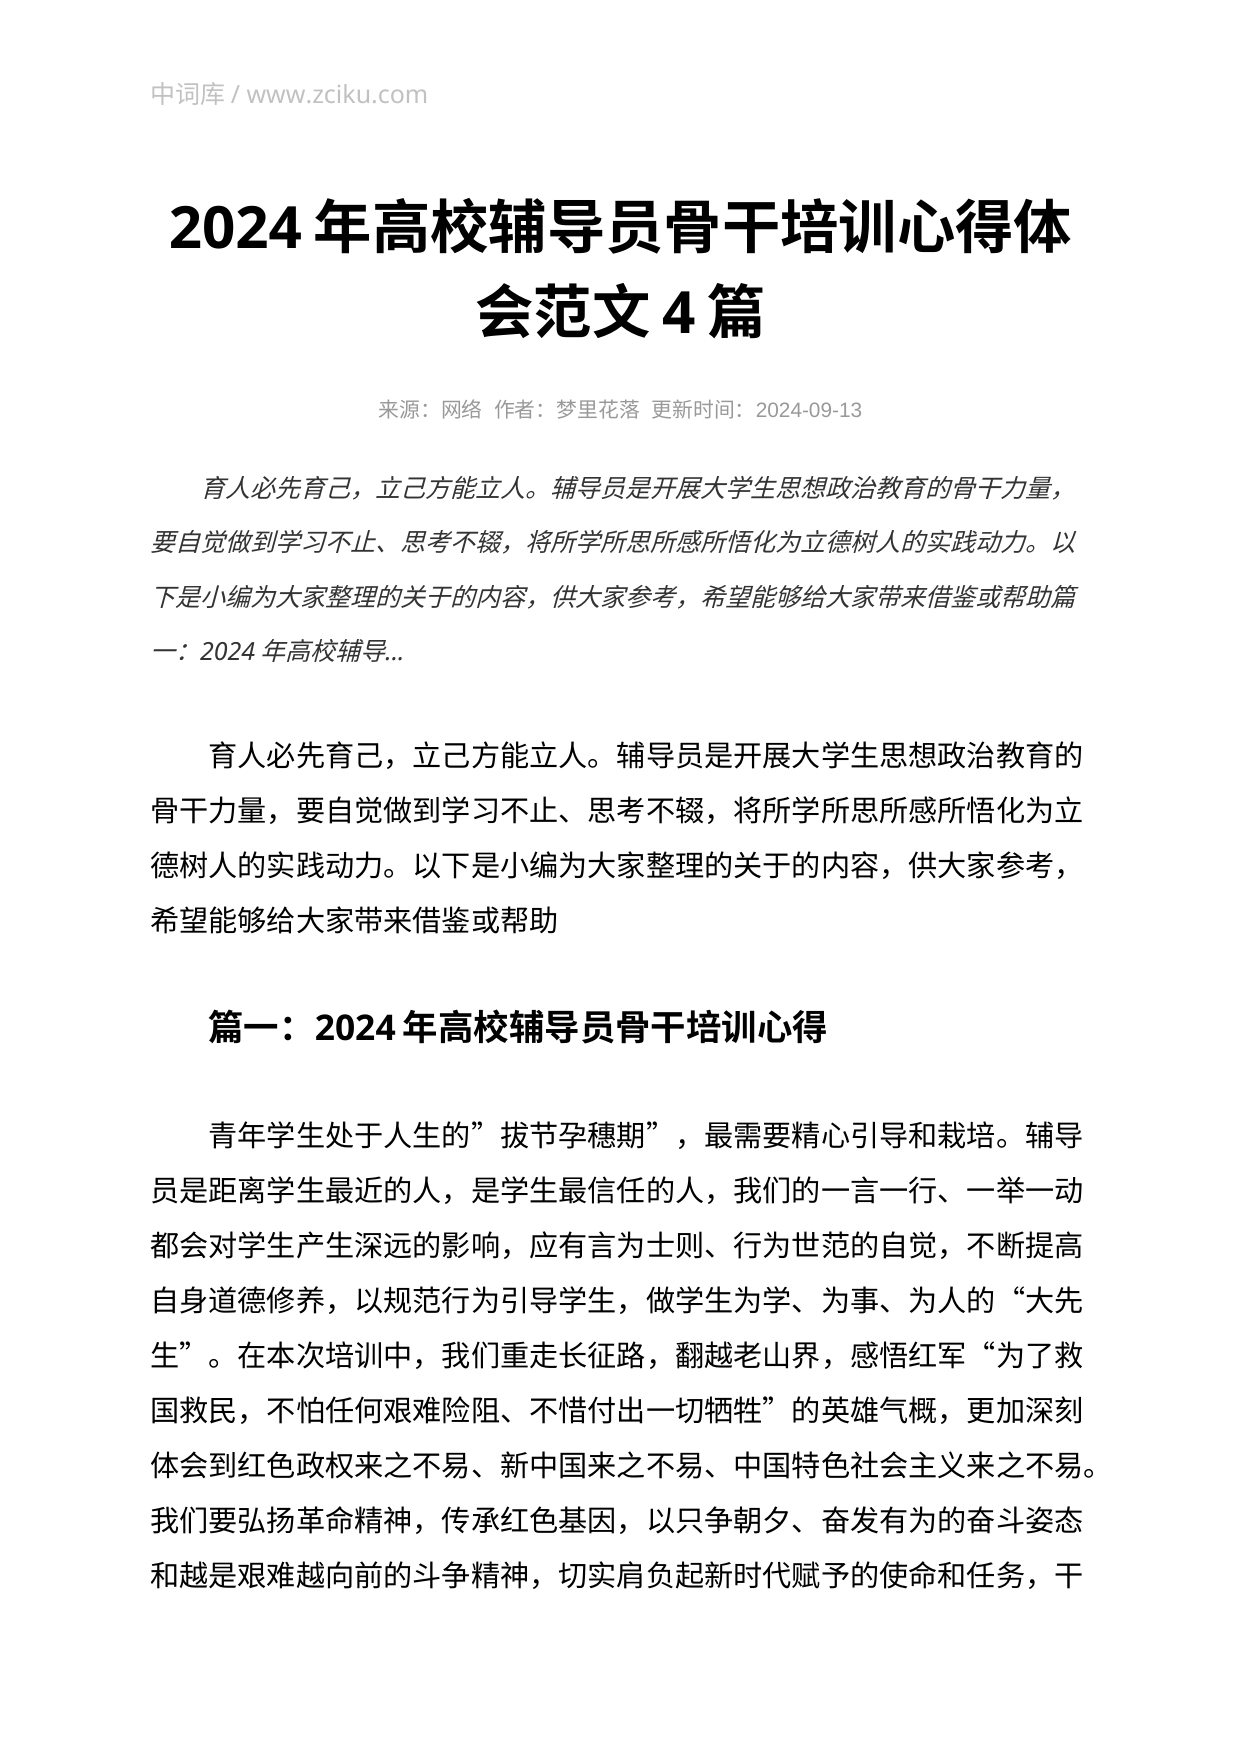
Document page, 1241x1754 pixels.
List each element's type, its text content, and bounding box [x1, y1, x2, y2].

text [150, 1113, 1090, 1594]
text 来源：网络 作者：梦里花落 更新时间：2024-09-13 [150, 398, 1090, 422]
text 育人必先育己，立己方能立人。辅导员是开展大学生思想政治教育的骨干力量，要自觉做到学习不止、思考不辍，将所学所思所感所悟化为立德树人的实践动力。以下是小编为大家整理的关于的内容，供大家参考，希望能够给大家带来借鉴或帮助篇一：2024年高校辅导... [150, 468, 1090, 668]
subtitle 2024年高校辅导员骨干培训心得体会范文4篇 [150, 181, 1090, 351]
text 育人必先育己，立己方能立人。辅导员是开展大学生思想政治教育的骨干力量，要自觉做到学习不止、思考不辍，将所学所思所感所悟化为立德树人的实践动力。以下是小编为大家整理的关于的内容，供大家参考，希望能够给大家带来借鉴或帮助 [150, 733, 1090, 940]
text 篇一：2024年高校辅导员骨干培训心得 [150, 999, 1090, 1051]
